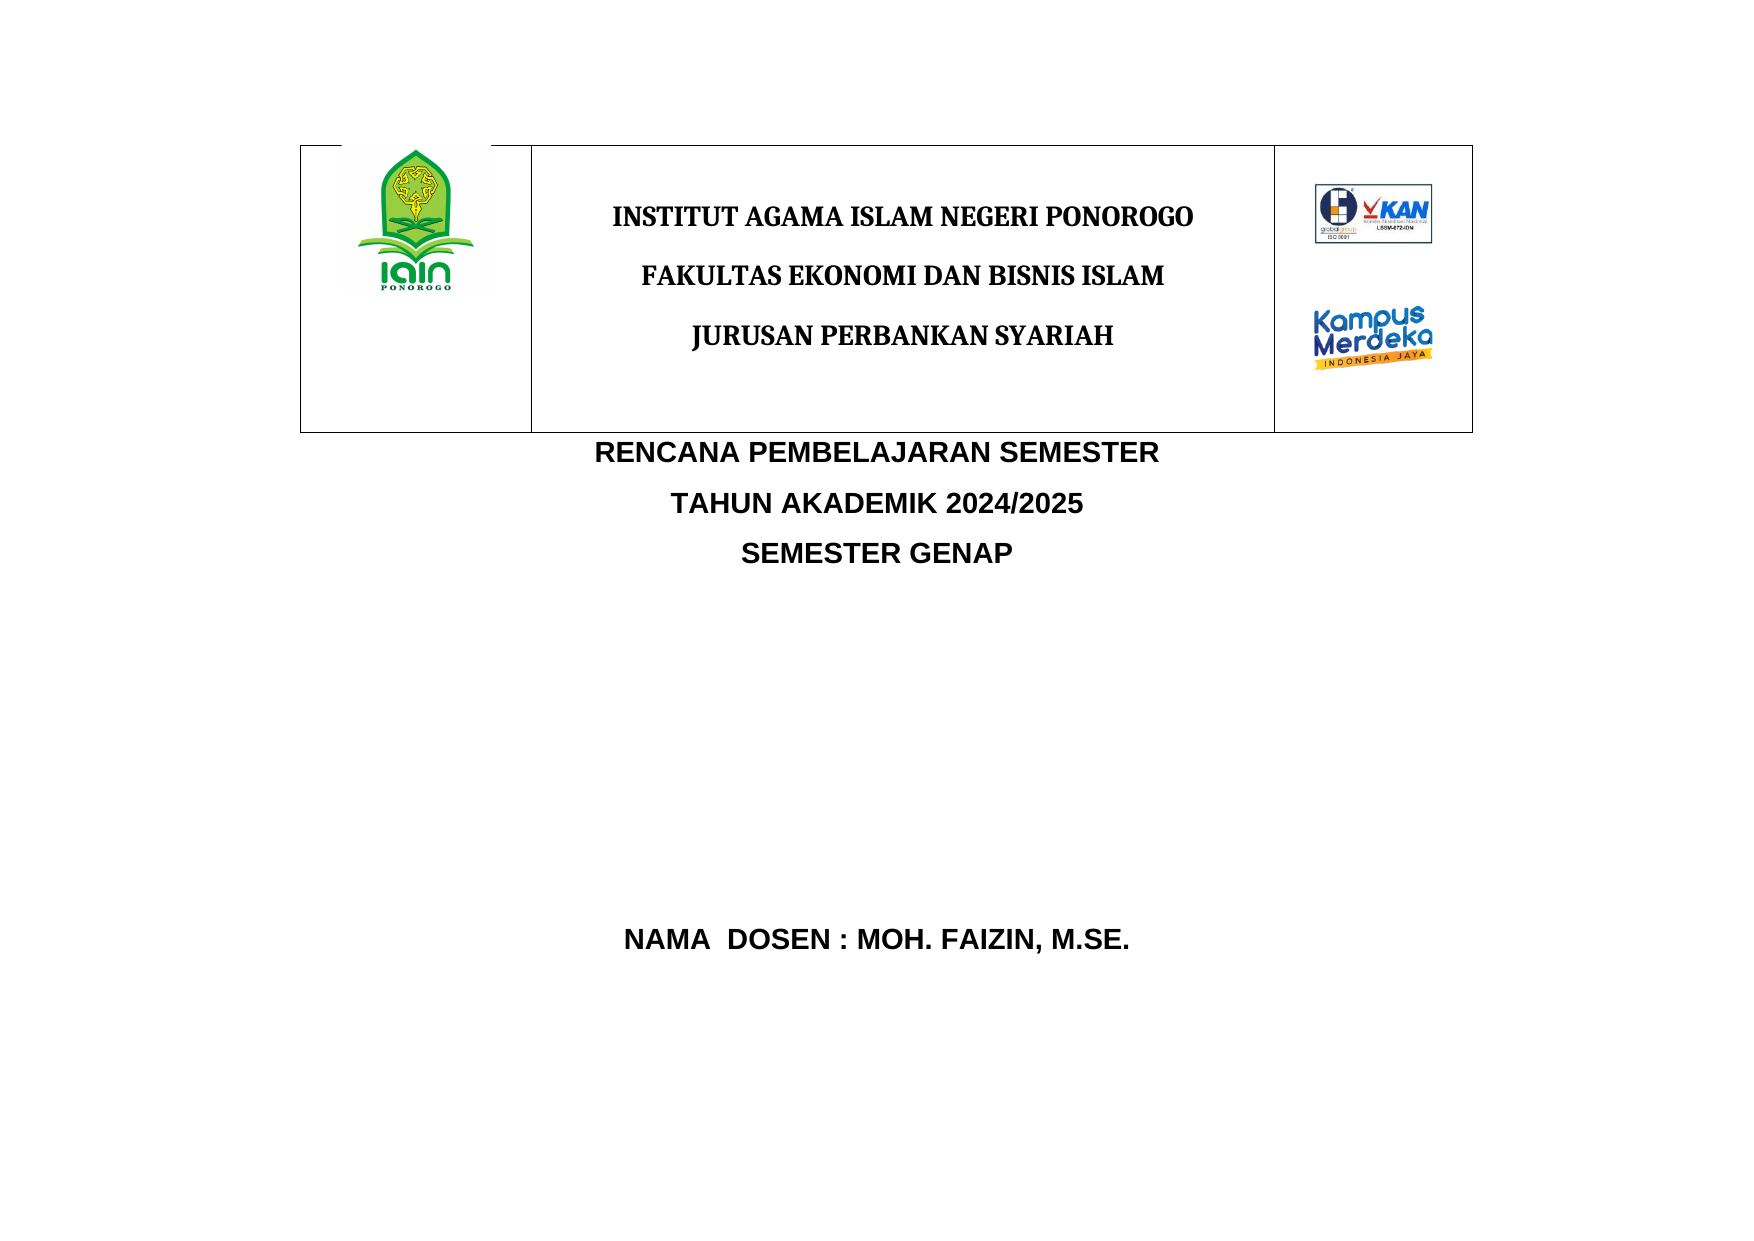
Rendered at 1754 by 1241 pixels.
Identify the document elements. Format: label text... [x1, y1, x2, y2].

table_header [1275, 146, 1472, 432]
text TAHUN AKADEMIK 2024/2025 [118, 486, 1636, 519]
text RENCANA PEMBELAJARAN SEMESTER [118, 436, 1636, 469]
picture [1314, 306, 1433, 370]
picture [341, 145, 492, 295]
table_header [301, 146, 531, 432]
text NAMA DOSEN : MOH. FAIZIN, M.SE. [118, 922, 1636, 956]
text SEMESTER GENAP [118, 536, 1636, 570]
table_header INSTITUT AGAMA ISLAM NEGERI PONOROGO FAKULTAS EKONOMI DAN BISNIS ISLAM JURUSAN PERBANKAN SYARIAH [532, 146, 1274, 432]
picture [1314, 183, 1433, 244]
